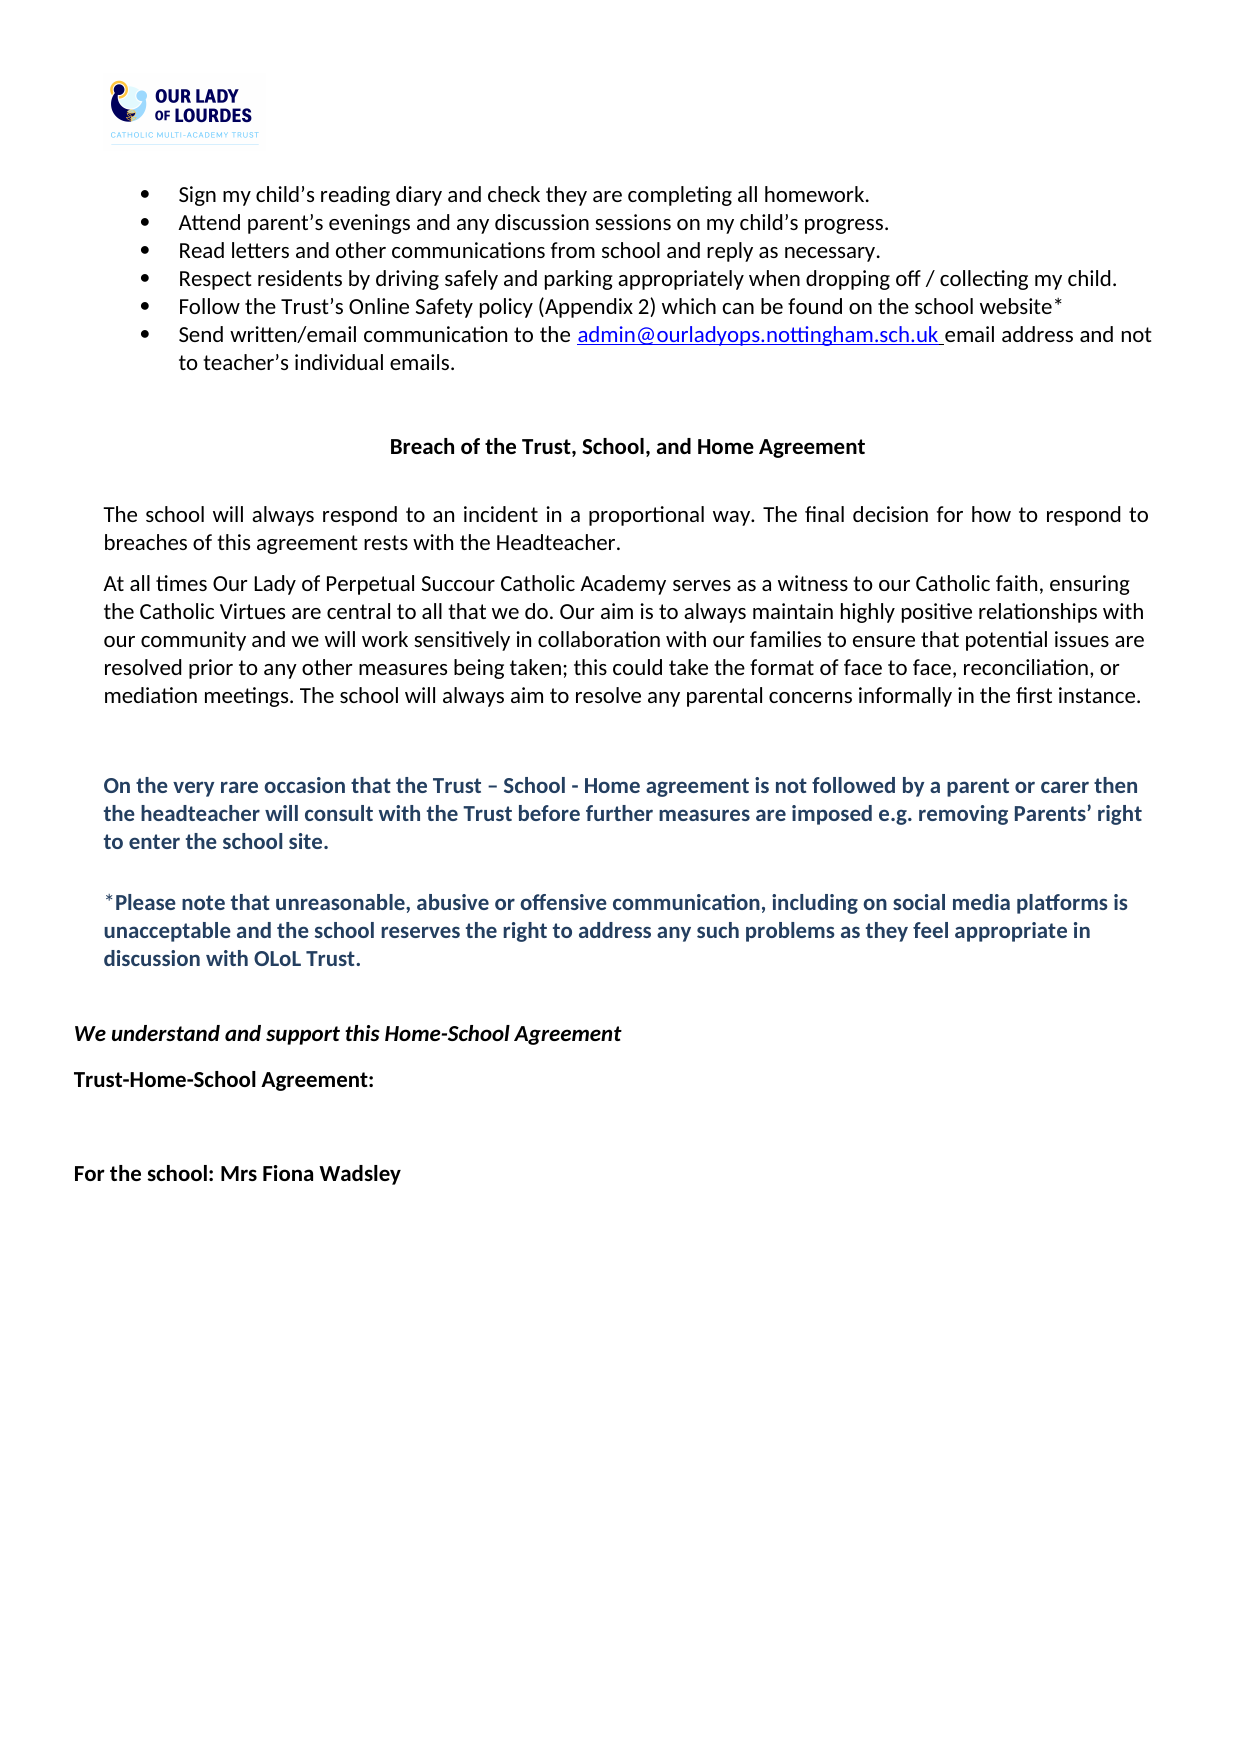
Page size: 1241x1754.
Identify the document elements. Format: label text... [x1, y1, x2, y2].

list Respect residents by driving safely and parking appropriately when dropping off / collecting my child. [141, 264, 1152, 292]
list Send written/email communication to the admin@ourladyops.nottingham.sch.uk email address and not to teacher’s individual emails. [141, 320, 1152, 376]
list Attend parent’s evenings and any discussion sessions on my child’s progress. [141, 208, 1152, 236]
subtitle At all times Our Lady of Perpetual Succour Catholic Academy serves as a witness to our Catholic faith, ensuring the Catholic Virtues are central to all that we do. Our aim is to always maintain highly positive relationships with our community and we will work sensitively in collaboration with our families to ensure that potential issues are resolved prior to any other measures being taken; this could take the format of face to face, reconciliation, or mediation meetings. The school will always aim to resolve any parental concerns informally in the first instance. [103, 569, 1152, 709]
list Sign my child’s reading diary and check they are completing all homework. [141, 180, 1152, 208]
subtitle *Please note that unreasonable, abusive or offensive communication, including on social media platforms is unacceptable and the school reserves the right to address any such problems as they feel appropriate in discussion with OLoL Trust. [103, 888, 1152, 972]
text We understand and support this Home-School Agreement [74, 1019, 1152, 1047]
subtitle On the very rare occasion that the Trust – School - Home agreement is not followed by a parent or carer then the headteacher will consult with the Trust before further measures are imposed e.g. removing Parents’ right to enter the school site. [103, 771, 1152, 855]
list The school will always respond to an incident in a proportional way. The final decision for how to respond to breaches of this agreement rests with the Headteacher. [103, 500, 1152, 556]
text Trust-Home-School Agreement: [74, 1066, 1152, 1093]
list Follow the Trust’s Online Safety policy (Appendix 2) which can be found on the school website* [141, 292, 1152, 320]
text For the school: Mrs Fiona Wadsley [74, 1159, 1152, 1187]
list Read letters and other communications from school and reply as necessary. [141, 236, 1152, 264]
text Breach of the Trust, School, and Home Agreement [103, 432, 1152, 460]
